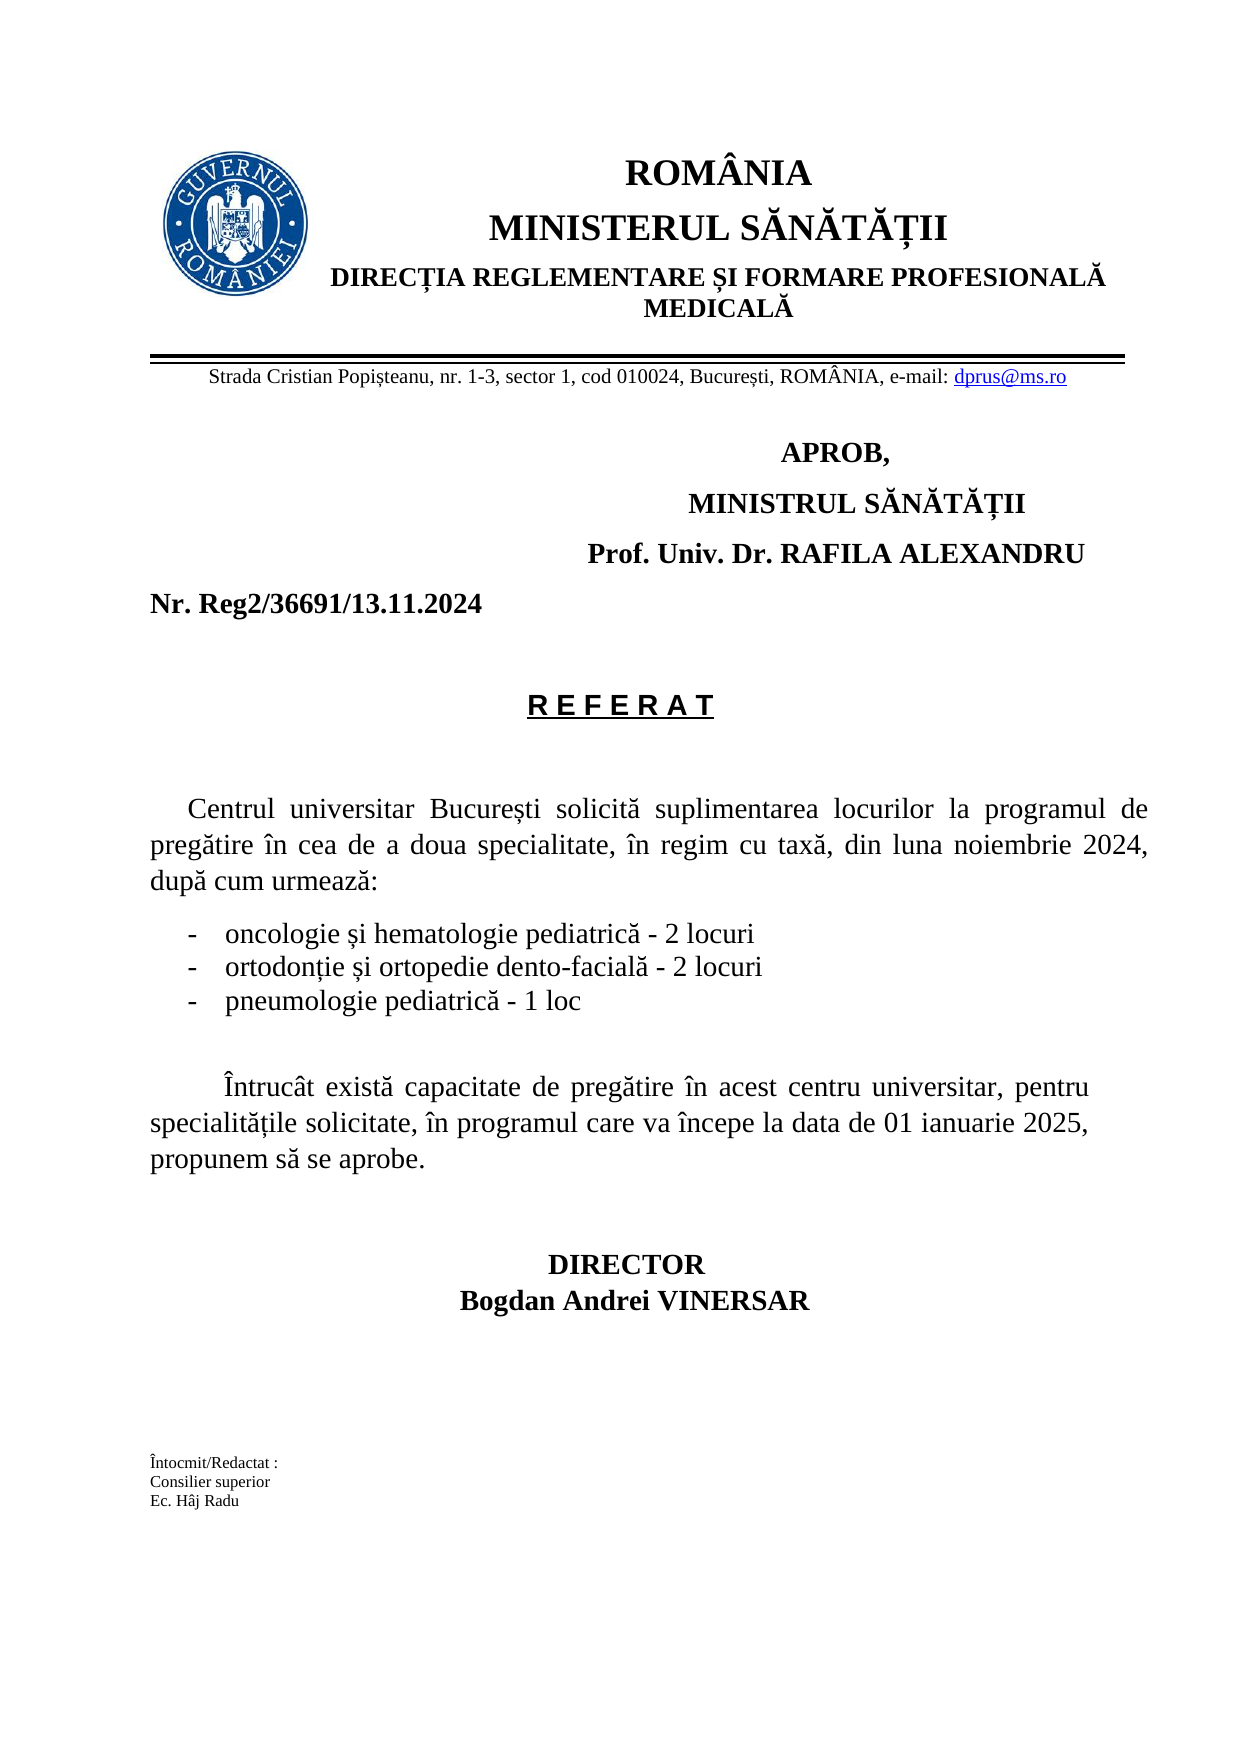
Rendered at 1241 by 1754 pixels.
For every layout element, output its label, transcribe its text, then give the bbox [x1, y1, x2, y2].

table_cell Strada Cristian Popișteanu, nr. 1-3, sector 1, cod 010024, București, ROMÂNIA, e-mail: dprus@ms.ro [150, 364, 1124, 388]
picture [161, 150, 309, 297]
text Nr. Reg2/36691/13.11.2024 [150, 586, 1090, 620]
table_header ROMÂNIA MINISTERUL SĂNĂTĂȚII DIRECȚIA REGLEMENTARE ȘI FORMARE PROFESIONALĂ MEDICALĂ [313, 150, 1124, 354]
text Consilier superior [150, 1472, 1090, 1491]
list oncologie și hematologie pediatrică - 2 locuri [187, 916, 1149, 949]
text Ec. Hâj Radu [150, 1491, 1090, 1510]
text R E F E R A T [150, 688, 1090, 721]
text Bogdan Andrei VINERSAR [150, 1283, 1090, 1316]
text Prof. Univ. Dr. RAFILA ALEXANDRU [150, 536, 1090, 569]
text Întocmit/Redactat : [150, 1453, 1090, 1472]
list ortodonție și ortopedie dento-facială - 2 locuri [187, 949, 1149, 983]
list pneumologie pediatrică - 1 loc [187, 983, 1149, 1016]
text MINISTRUL SĂNĂTĂȚII [150, 486, 1090, 519]
text APROB, [666, 436, 1090, 469]
text Întrucât există capacitate de pregătire în acest centru universitar, pentru specialitățile solicitate, în programul care va începe la data de 01 ianuarie 2025, propunem să se aprobe. [150, 1069, 1090, 1175]
text Centrul universitar București solicită suplimentarea locurilor la programul de pregătire în cea de a doua specialitate, în regim cu taxă, din luna noiembrie 2024, după cum urmează: [150, 791, 1149, 897]
text DIRECTOR [519, 1247, 1090, 1280]
table_header [150, 150, 312, 354]
